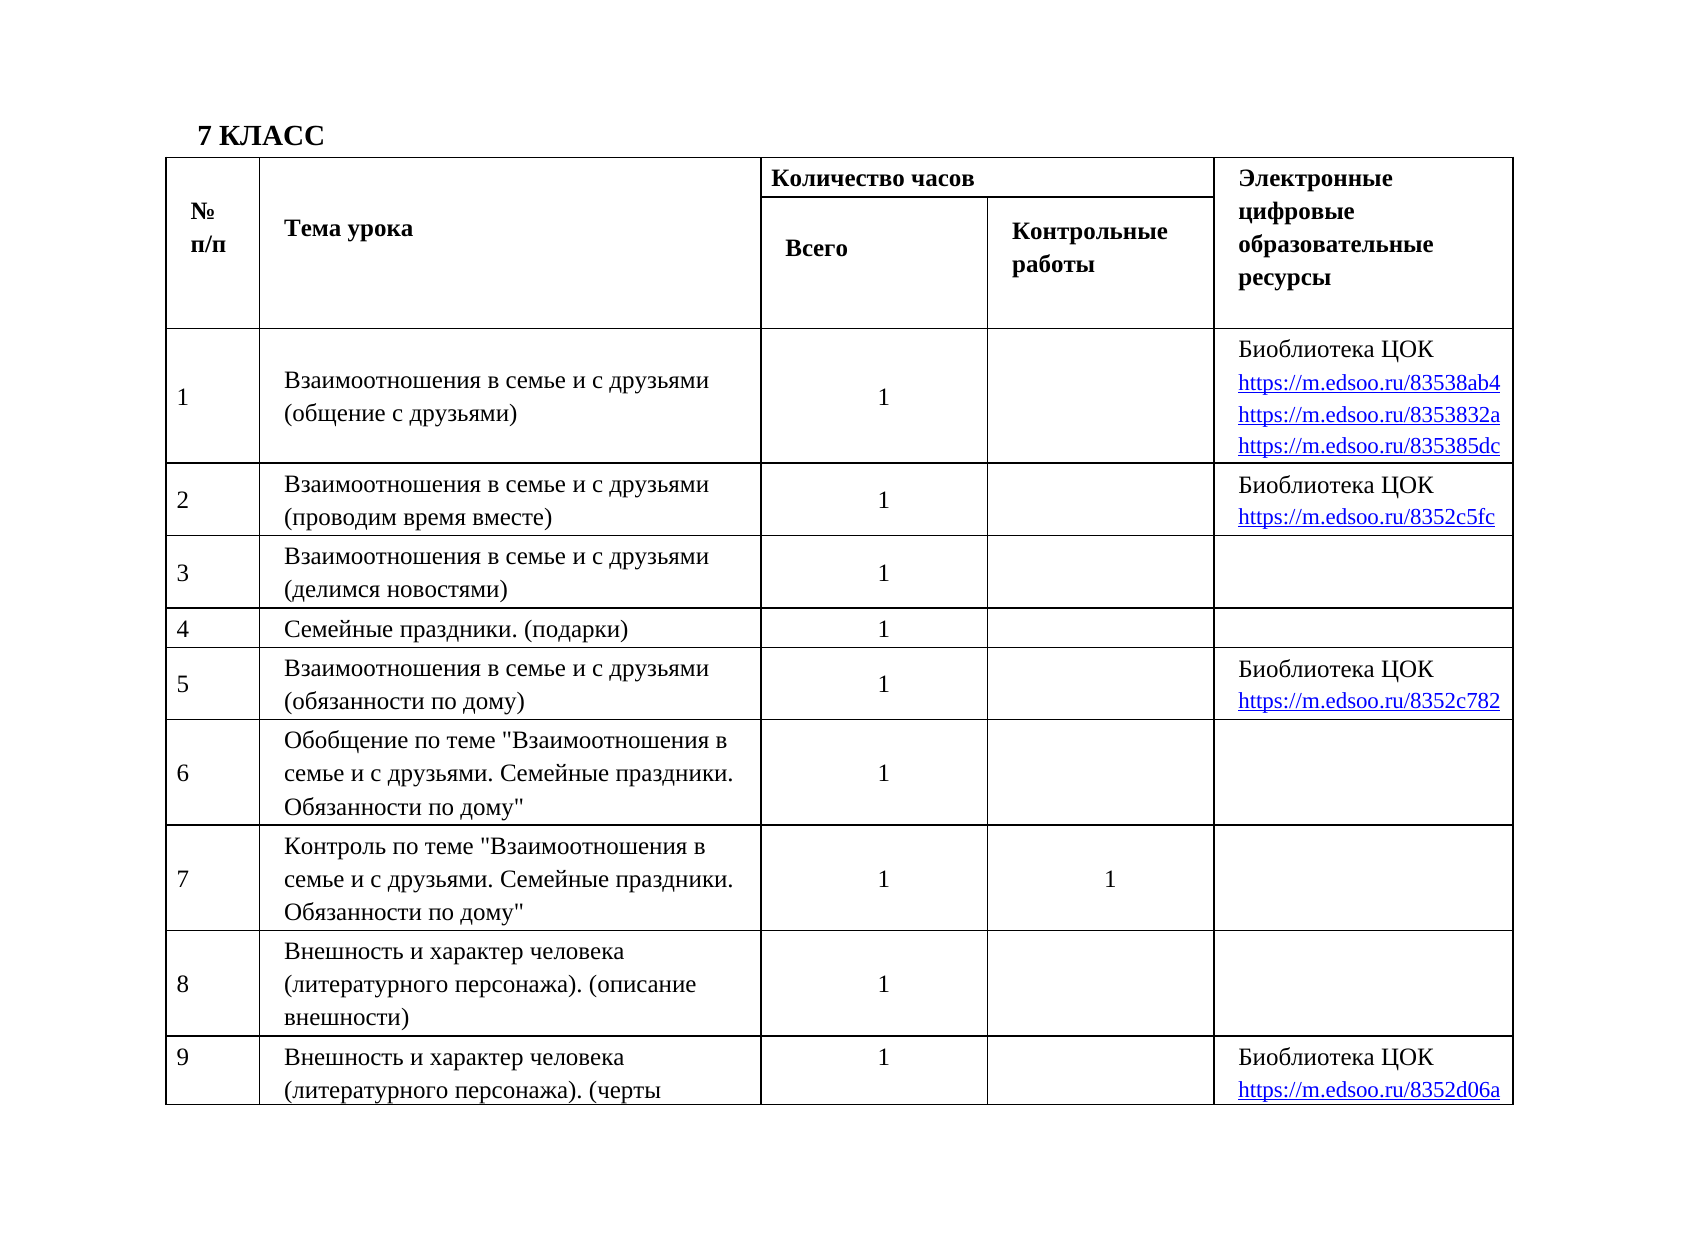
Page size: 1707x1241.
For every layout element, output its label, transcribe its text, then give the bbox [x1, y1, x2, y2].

text 7 КЛАСС [190, 118, 1618, 152]
table_cell 8 [167, 931, 259, 1035]
table_cell [1215, 826, 1512, 929]
table_cell [1215, 609, 1512, 646]
table_cell Обобщение по теме "Взаимоотношения в семье и с друзьями. Семейные праздники. Обязанности по дому" [260, 720, 760, 824]
table_cell 1 [762, 1037, 987, 1103]
table_cell Взаимоотношения в семье и с друзьями (общение с друзьями) [260, 329, 760, 462]
table_cell [988, 648, 1213, 719]
table_header Электронные цифровые образовательные ресурсы [1215, 158, 1512, 327]
table_cell 6 [167, 720, 259, 824]
table_cell 1 [762, 648, 987, 719]
table_cell 1 [762, 329, 987, 462]
table_cell Биоблиотека ЦОК https://m.edsoo.ru/8352c5fc [1215, 464, 1512, 534]
table_cell Контрольные работы [988, 198, 1213, 327]
table_cell 5 [167, 648, 259, 719]
table_cell Всего [762, 198, 987, 327]
table_cell 9 [167, 1037, 259, 1103]
table_cell 4 [167, 609, 259, 646]
table_cell 1 [762, 464, 987, 534]
table_cell [1215, 536, 1512, 607]
table_header № п/п [167, 158, 259, 327]
table_cell 2 [167, 464, 259, 534]
table_cell 1 [762, 609, 987, 646]
table_cell 1 [167, 329, 259, 462]
table_cell [988, 609, 1213, 646]
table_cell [1215, 1037, 1512, 1103]
table_cell [1215, 931, 1512, 1035]
table_cell Контроль по теме "Взаимоотношения в семье и с друзьями. Семейные праздники. Обязанности по дому" [260, 826, 760, 929]
table_cell [988, 536, 1213, 607]
table_header Тема урока [260, 158, 760, 327]
table_cell 7 [167, 826, 259, 929]
table_cell 3 [167, 536, 259, 607]
table_header Количество часов [762, 158, 1213, 196]
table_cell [260, 1037, 760, 1103]
table_cell [1215, 720, 1512, 824]
table_cell [988, 931, 1213, 1035]
table_cell [988, 329, 1213, 462]
table_cell Внешность и характер человека (литературного персонажа). (описание внешности) [260, 931, 760, 1035]
table_cell 1 [762, 826, 987, 929]
table_cell [988, 1037, 1213, 1103]
table_cell 1 [762, 931, 987, 1035]
table_cell Семейные праздники. (подарки) [260, 609, 760, 646]
table_cell 1 [762, 720, 987, 824]
table_cell 1 [988, 826, 1213, 929]
table_cell Взаимоотношения в семье и с друзьями (проводим время вместе) [260, 464, 760, 534]
table_cell Взаимоотношения в семье и с друзьями (делимся новостями) [260, 536, 760, 607]
table_cell Взаимоотношения в семье и с друзьями (обязанности по дому) [260, 648, 760, 719]
table_cell [988, 464, 1213, 534]
table_cell Биоблиотека ЦОК https://m.edsoo.ru/8352c782 [1215, 648, 1512, 719]
table_cell 1 [762, 536, 987, 607]
table_cell Биоблиотека ЦОК https://m.edsoo.ru/83538ab4 https://m.edsoo.ru/8353832a https://m.edsoo.ru/835385dc [1215, 329, 1512, 462]
table_cell [988, 720, 1213, 824]
